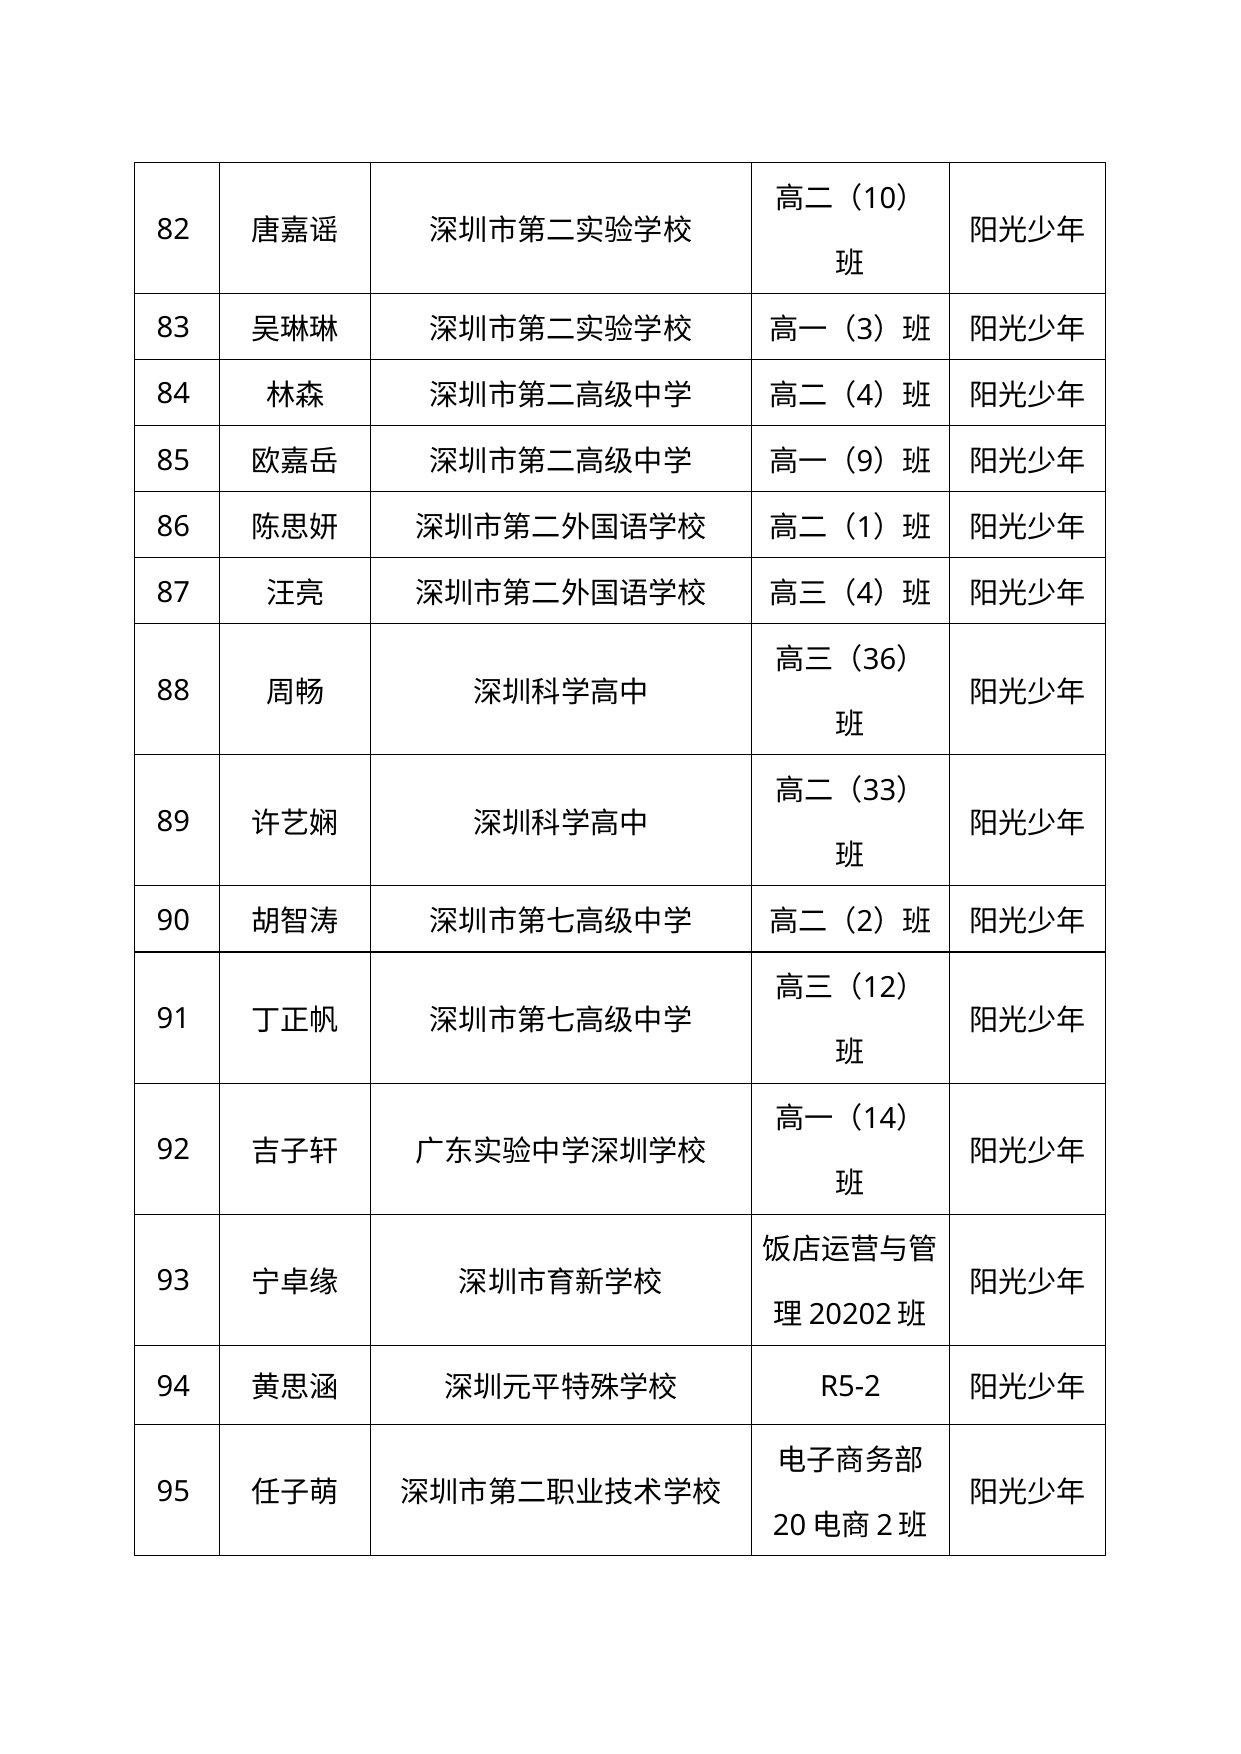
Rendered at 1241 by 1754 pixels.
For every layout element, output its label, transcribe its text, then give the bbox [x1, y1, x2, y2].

table_cell [135, 294, 219, 359]
table_cell 任子萌 [220, 1425, 370, 1555]
table_cell R5-2 [752, 1346, 949, 1424]
table_cell 高二（10）班 [752, 163, 949, 293]
table_cell [135, 492, 219, 557]
table_cell 汪亮 [220, 558, 370, 623]
table_cell 高二（1）班 [752, 492, 949, 557]
table_cell 丁正帆 [220, 953, 370, 1082]
table_cell 阳光少年 [950, 163, 1105, 293]
table_cell 高一（14）班 [752, 1084, 949, 1213]
table_cell 阳光少年 [950, 492, 1105, 557]
table_cell 深圳市第二实验学校 [371, 294, 751, 359]
table_cell 阳光少年 [950, 294, 1105, 359]
table_cell 高二（4）班 [752, 360, 949, 425]
table_cell 阳光少年 [950, 886, 1105, 951]
table_cell [135, 624, 219, 754]
table_cell 深圳市第二实验学校 [371, 163, 751, 293]
table_cell 胡智涛 [220, 886, 370, 951]
table_cell 周畅 [220, 624, 370, 754]
table_cell 欧嘉岳 [220, 426, 370, 491]
table_cell 深圳市第七高级中学 [371, 886, 751, 951]
table_cell 深圳市第七高级中学 [371, 953, 751, 1082]
table_cell 阳光少年 [950, 1215, 1105, 1344]
table_cell [135, 360, 219, 425]
table_cell 电子商务部20电商2班 [752, 1425, 949, 1555]
table_cell [135, 886, 219, 951]
table_cell 高二（33）班 [752, 755, 949, 885]
table_cell 吉子轩 [220, 1084, 370, 1213]
table_cell 深圳市第二高级中学 [371, 426, 751, 491]
table_cell 高二（2）班 [752, 886, 949, 951]
table_cell 深圳科学高中 [371, 624, 751, 754]
table_cell [135, 558, 219, 623]
table_cell 广东实验中学深圳学校 [371, 1084, 751, 1213]
table_cell 饭店运营与管理20202班 [752, 1215, 949, 1344]
table_cell 高三（12）班 [752, 953, 949, 1082]
table_cell [135, 163, 219, 293]
table_cell 许艺娴 [220, 755, 370, 885]
table_cell [135, 1346, 219, 1424]
table_cell 深圳科学高中 [371, 755, 751, 885]
table_cell 高一（3）班 [752, 294, 949, 359]
table_cell 宁卓缘 [220, 1215, 370, 1344]
table_cell 阳光少年 [950, 1346, 1105, 1424]
table_cell 陈思妍 [220, 492, 370, 557]
table_cell 黄思涵 [220, 1346, 370, 1424]
table_cell 深圳市育新学校 [371, 1215, 751, 1344]
table_cell [135, 1425, 219, 1555]
table_cell 阳光少年 [950, 558, 1105, 623]
table_cell 林森 [220, 360, 370, 425]
table_cell 高一（9）班 [752, 426, 949, 491]
table_cell 吴琳琳 [220, 294, 370, 359]
table_cell 阳光少年 [950, 360, 1105, 425]
table_cell 深圳市第二外国语学校 [371, 492, 751, 557]
table_cell [135, 1084, 219, 1213]
table_cell [135, 426, 219, 491]
table_cell 唐嘉谣 [220, 163, 370, 293]
table_cell 阳光少年 [950, 1084, 1105, 1213]
table_cell 深圳市第二职业技术学校 [371, 1425, 751, 1555]
table_cell 阳光少年 [950, 953, 1105, 1082]
table_cell [135, 755, 219, 885]
table_cell [135, 1215, 219, 1344]
table_cell [135, 953, 219, 1082]
table_cell 高三（4）班 [752, 558, 949, 623]
table_cell 阳光少年 [950, 624, 1105, 754]
table_cell 阳光少年 [950, 426, 1105, 491]
table_cell 深圳市第二外国语学校 [371, 558, 751, 623]
table_cell 深圳元平特殊学校 [371, 1346, 751, 1424]
table_cell 阳光少年 [950, 755, 1105, 885]
table_cell 阳光少年 [950, 1425, 1105, 1555]
table_cell 深圳市第二高级中学 [371, 360, 751, 425]
table_cell 高三（36）班 [752, 624, 949, 754]
